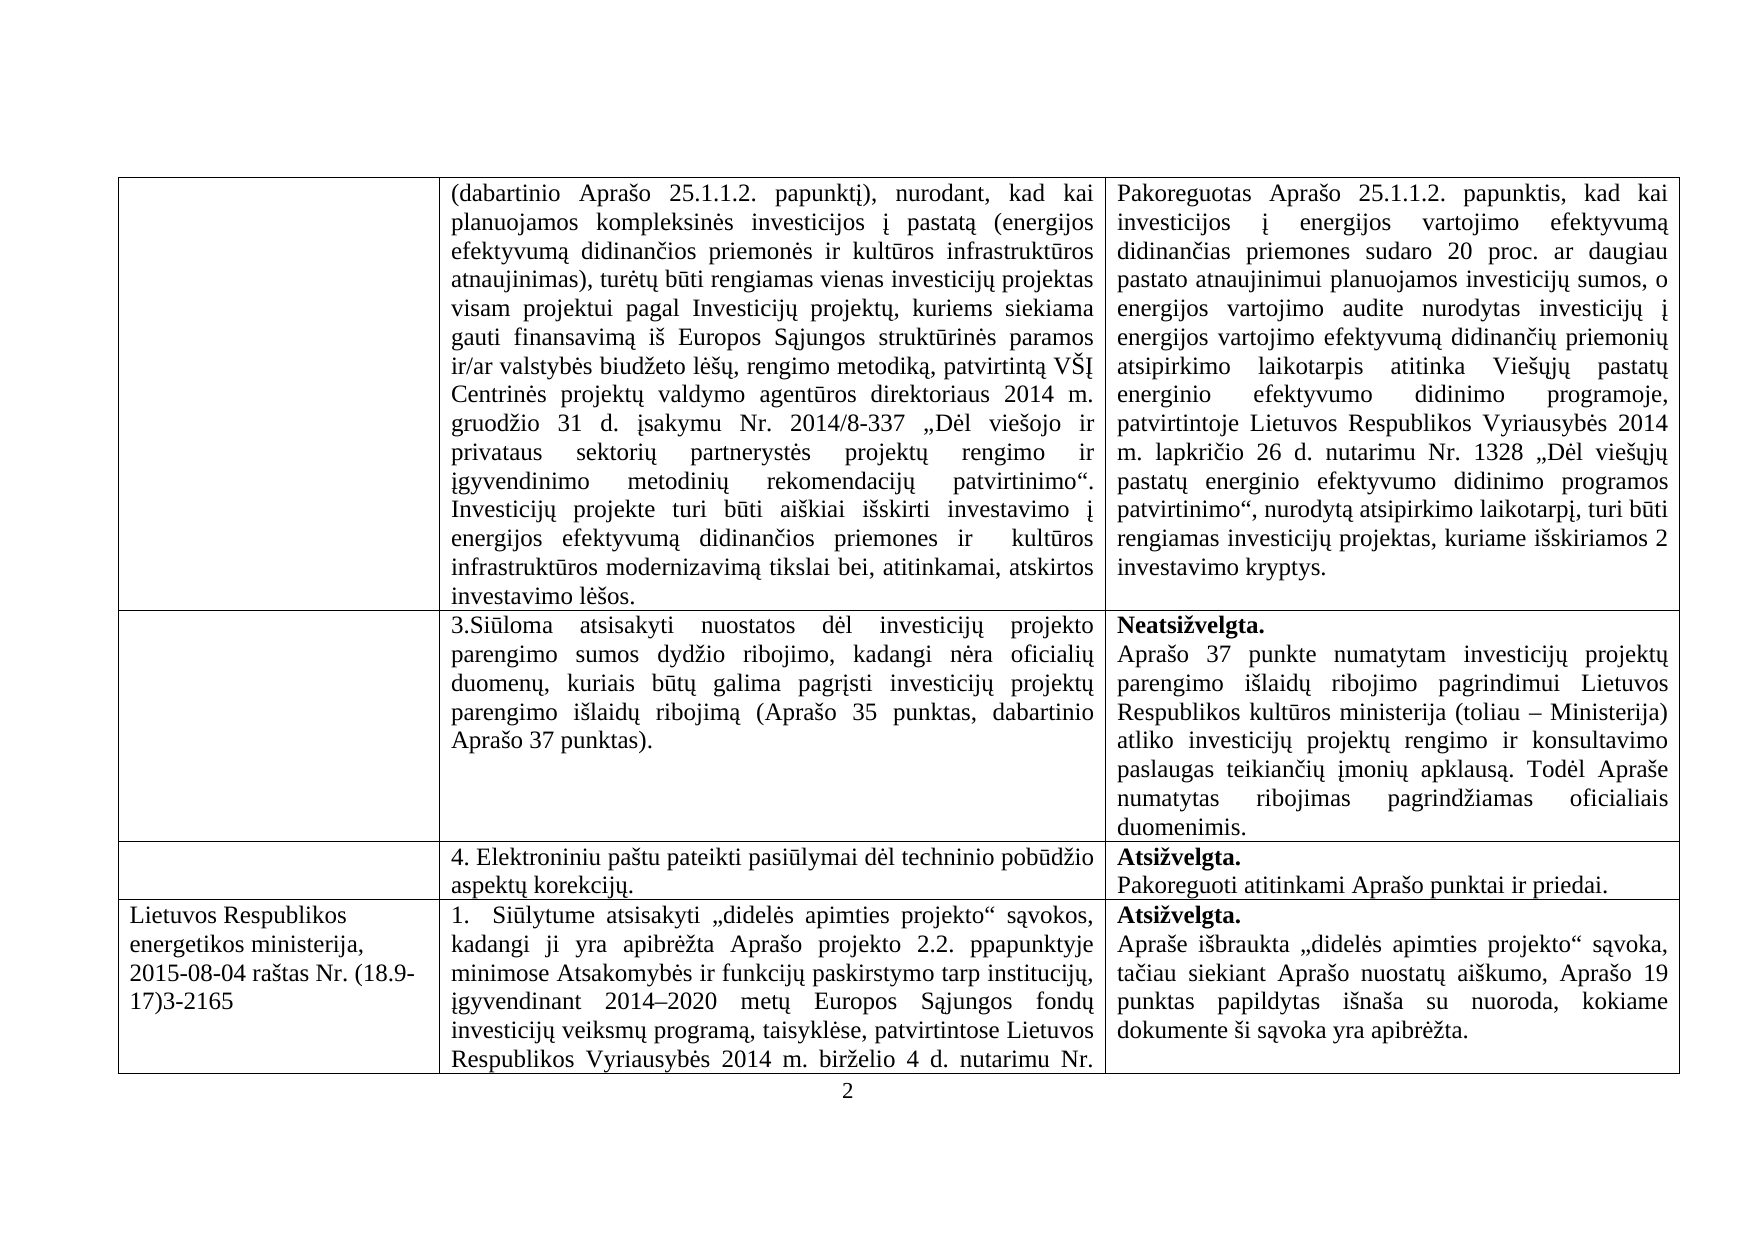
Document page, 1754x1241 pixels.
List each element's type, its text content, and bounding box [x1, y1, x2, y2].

table_cell [119, 611, 439, 841]
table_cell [1106, 900, 1679, 1073]
table_cell Neatsižvelgta. Aprašo 37 punkte numatytam investicijų projektų parengimo išlaidų ribojimo pagrindimui Lietuvos Respublikos kultūros ministerija (toliau – Ministerija) atliko investicijų projektų rengimo ir konsultavimo paslaugas teikiančių įmonių apklausą. Todėl Apraše numatytas ribojimas pagrindžiamas oficialiais duomenimis. [1106, 611, 1679, 841]
table_cell Atsižvelgta. Pakoreguoti atitinkami Aprašo punktai ir priedai. [1106, 842, 1679, 899]
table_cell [119, 900, 439, 1073]
table_cell [119, 842, 439, 899]
table_cell 4. Elektroniniu paštu pateikti pasiūlymai dėl techninio pobūdžio aspektų korekcijų. [440, 842, 1105, 899]
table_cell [440, 900, 1105, 1073]
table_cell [440, 178, 1105, 609]
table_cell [1106, 178, 1679, 609]
table_cell [119, 178, 439, 609]
table_cell 3.Siūloma atsisakyti nuostatos dėl investicijų projekto parengimo sumos dydžio ribojimo, kadangi nėra oficialių duomenų, kuriais būtų galima pagrįsti investicijų projektų parengimo išlaidų ribojimą (Aprašo 35 punktas, dabartinio Aprašo 37 punktas). [440, 611, 1105, 841]
